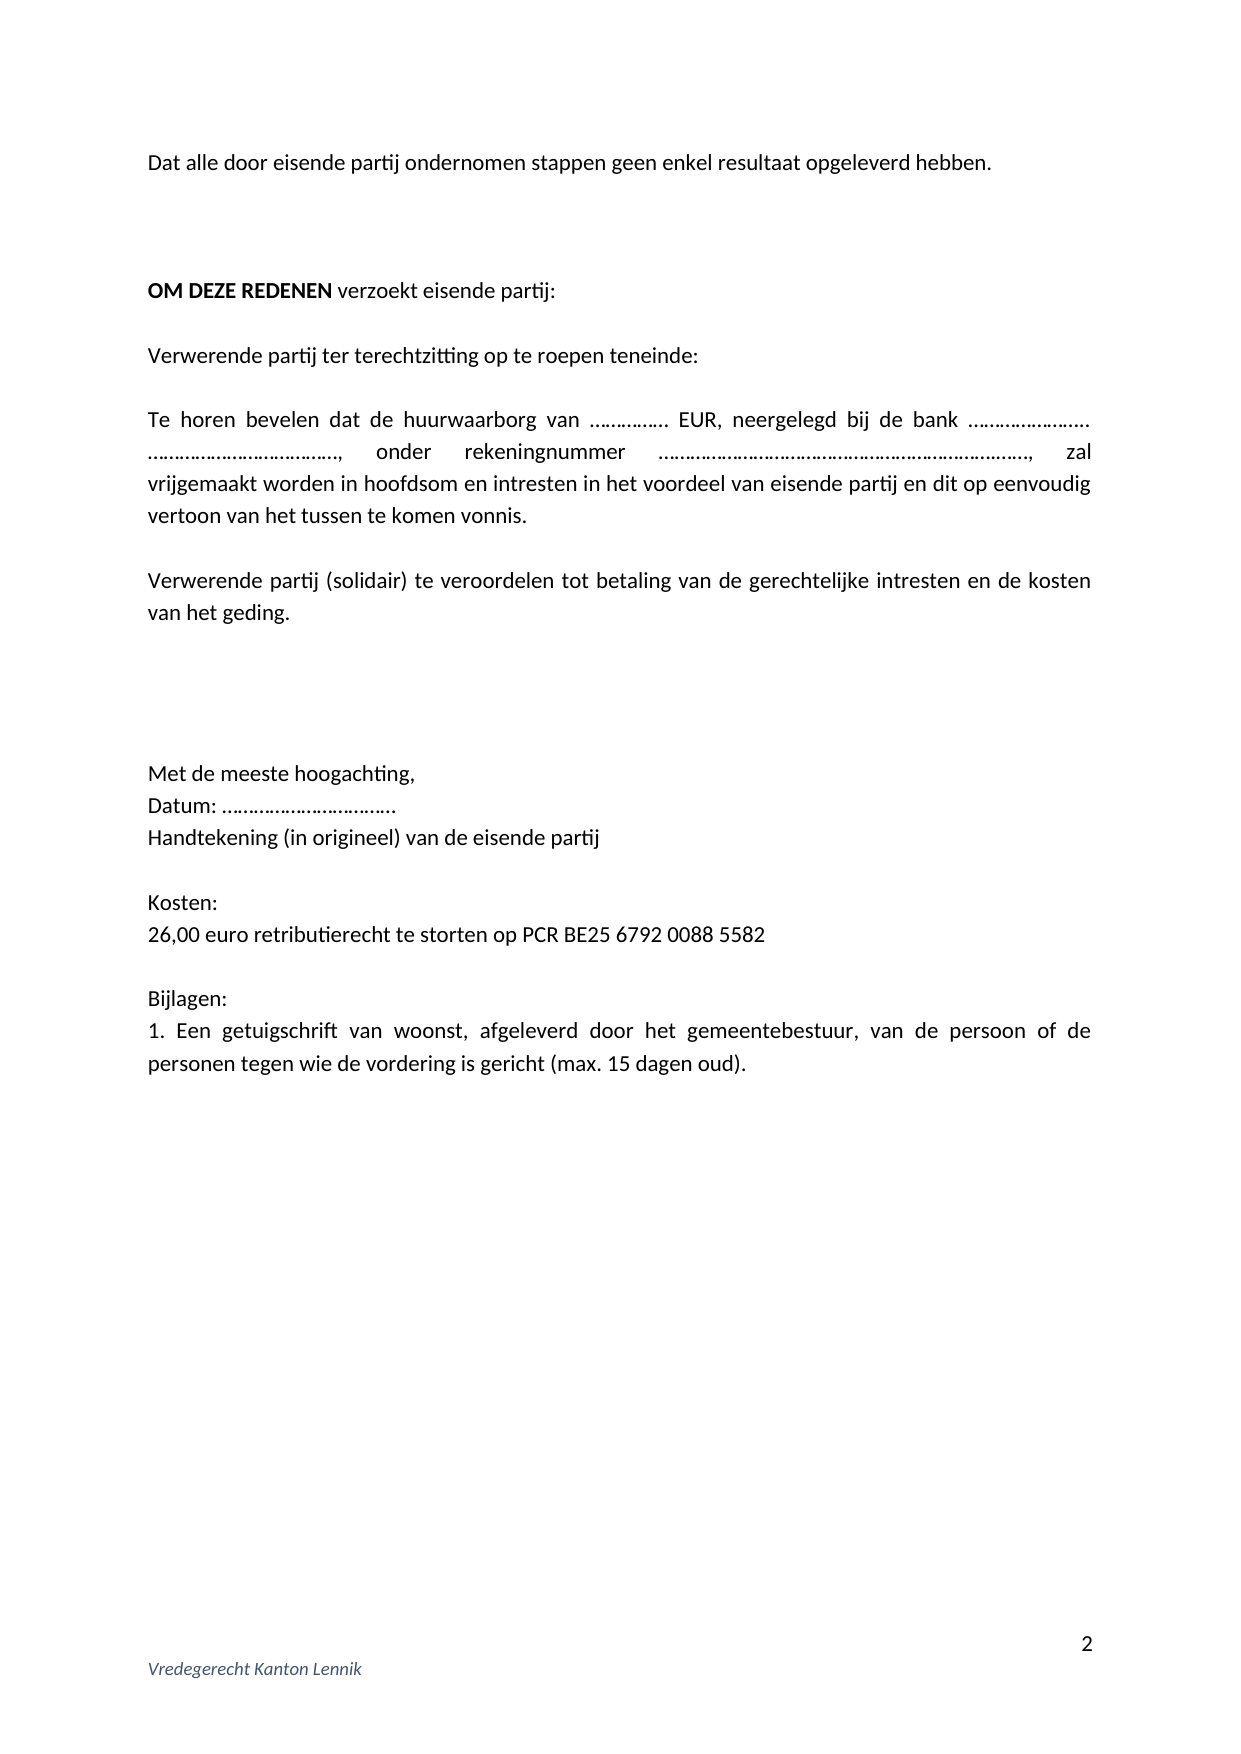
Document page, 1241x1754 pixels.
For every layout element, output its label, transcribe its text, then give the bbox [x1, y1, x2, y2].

text Verwerende partij ter terechtzitting op te roepen teneinde: [148, 341, 1093, 369]
text Dat alle door eisende partij ondernomen stappen geen enkel resultaat opgeleverd hebben. [148, 148, 1093, 176]
text Handtekening (in origineel) van de eisende partij [148, 823, 1093, 852]
text Te horen bevelen dat de huurwaarborg van …………… EUR, neergelegd bij de bank …………………..………………………………, onder rekeningnummer ……………………………………………………….……, zal vrijgemaakt worden in hoofdsom en intresten in het voordeel van eisende partij en dit op eenvoudig vertoon van het tussen te komen vonnis. [148, 405, 1093, 530]
text OM DEZE REDENEN verzoekt eisende partij: [148, 276, 1093, 304]
text 26,00 euro retributierecht te storten op PCR BE25 6792 0088 5582 [148, 920, 1093, 948]
text 1. Een getuigschrift van woonst, afgeleverd door het gemeentebestuur, van de persoon of de personen tegen wie de vordering is gericht (max. 15 dagen oud). [148, 1017, 1093, 1077]
text Verwerende partij (solidair) te veroordelen tot betaling van de gerechtelijke intresten en de kosten van het geding. [148, 566, 1093, 626]
text Kosten: [148, 888, 1093, 916]
text Bijlagen: [148, 984, 1093, 1012]
text Met de meeste hoogachting, [148, 759, 1093, 787]
text Datum: …………………………… [148, 791, 1093, 819]
